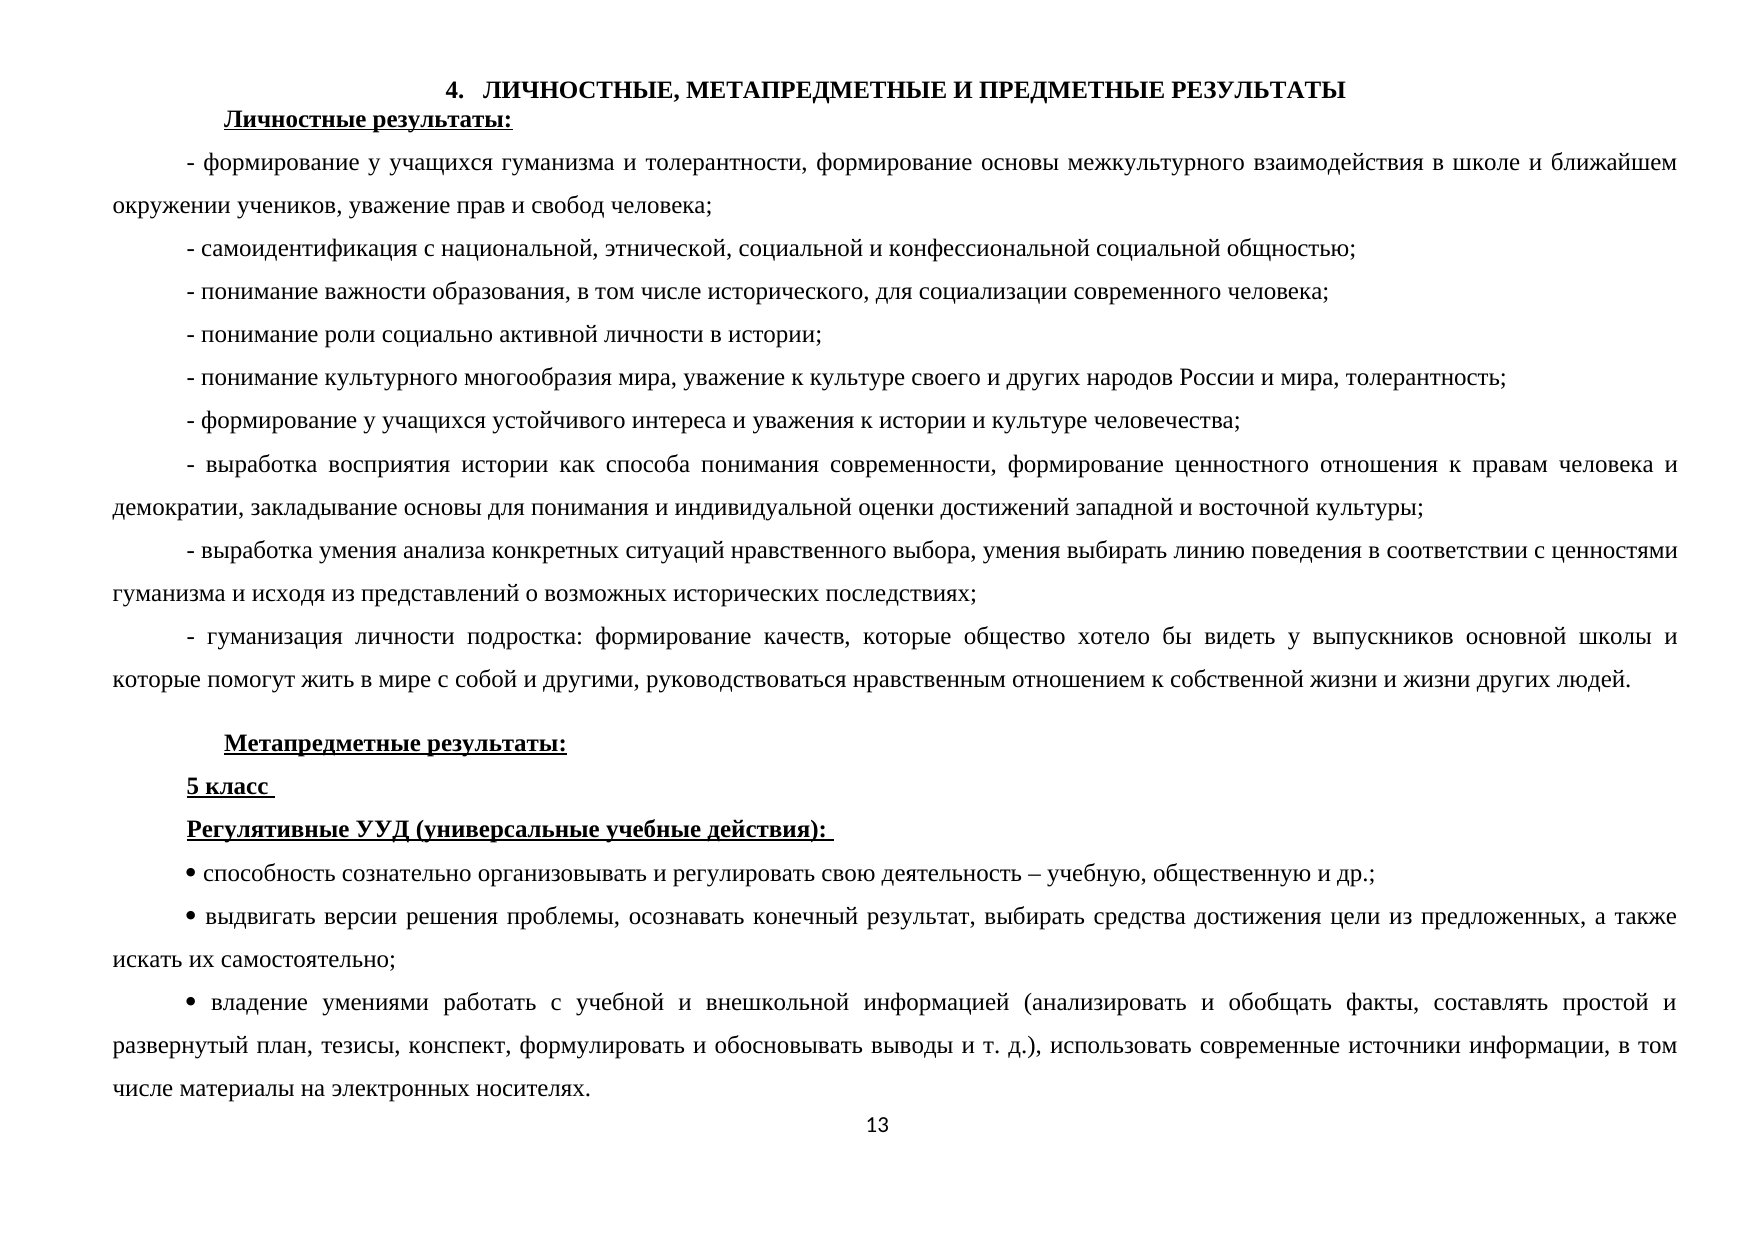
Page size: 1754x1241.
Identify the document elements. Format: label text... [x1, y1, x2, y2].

text владение умениями работать с учебной и внешкольной информацией (анализировать и обобщать факты, составлять простой и развернутый план, тезисы, конспект, формулировать и обосновывать выводы и т. д.), использовать современные источники информации, в том числе материалы на электронных носителях. [112, 987, 1679, 1102]
text 5 класс [112, 771, 1679, 800]
text - понимание важности образования, в том числе исторического, для социализации современного человека; [112, 276, 1679, 305]
list ЛИЧНОСТНЫЕ, МЕТАПРЕДМЕТНЫЕ И ПРЕДМЕТНЫЕ РЕЗУЛЬТАТЫ [112, 75, 1679, 104]
text - понимание роли социально активной личности в истории; [112, 319, 1679, 348]
list Личностные результаты: [150, 104, 1679, 132]
text - выработка умения анализа конкретных ситуаций нравственного выбора, умения выбирать линию поведения в соответствии с ценностями гуманизма и исходя из представлений о возможных исторических последствиях; [112, 535, 1679, 607]
text выдвигать версии решения проблемы, осознавать конечный результат, выбирать средства достижения цели из предложенных, а также искать их самостоятельно; [112, 901, 1679, 973]
text - понимание культурного многообразия мира, уважение к культуре своего и других народов России и мира, толерантность; [112, 362, 1679, 391]
text - выработка восприятия истории как способа понимания современности, формирование ценностного отношения к правам человека и демократии, закладывание основы для понимания и индивидуальной оценки достижений западной и восточной культуры; [112, 449, 1679, 521]
text - формирование у учащихся гуманизма и толерантности, формирование основы межкультурного взаимодействия в школе и ближайшем окружении учеников, уважение прав и свобод человека; [112, 147, 1679, 219]
list Метапредметные результаты: [150, 728, 1679, 757]
text - гуманизация личности подростка: формирование качеств, которые общество хотело бы видеть у выпускников основной школы и которые помогут жить в мире с собой и другими, руководствоваться нравственным отношением к собственной жизни и жизни других людей. [112, 621, 1679, 693]
text Регулятивные УУД (универсальные учебные действия): [112, 814, 1679, 843]
text способность сознательно организовывать и регулировать свою деятельность – учебную, общественную и др.; [112, 858, 1679, 886]
text - формирование у учащихся устойчивого интереса и уважения к истории и культуре человечества; [112, 406, 1679, 434]
text - самоидентификация с национальной, этнической, социальной и конфессиональной социальной общностью; [112, 233, 1679, 262]
